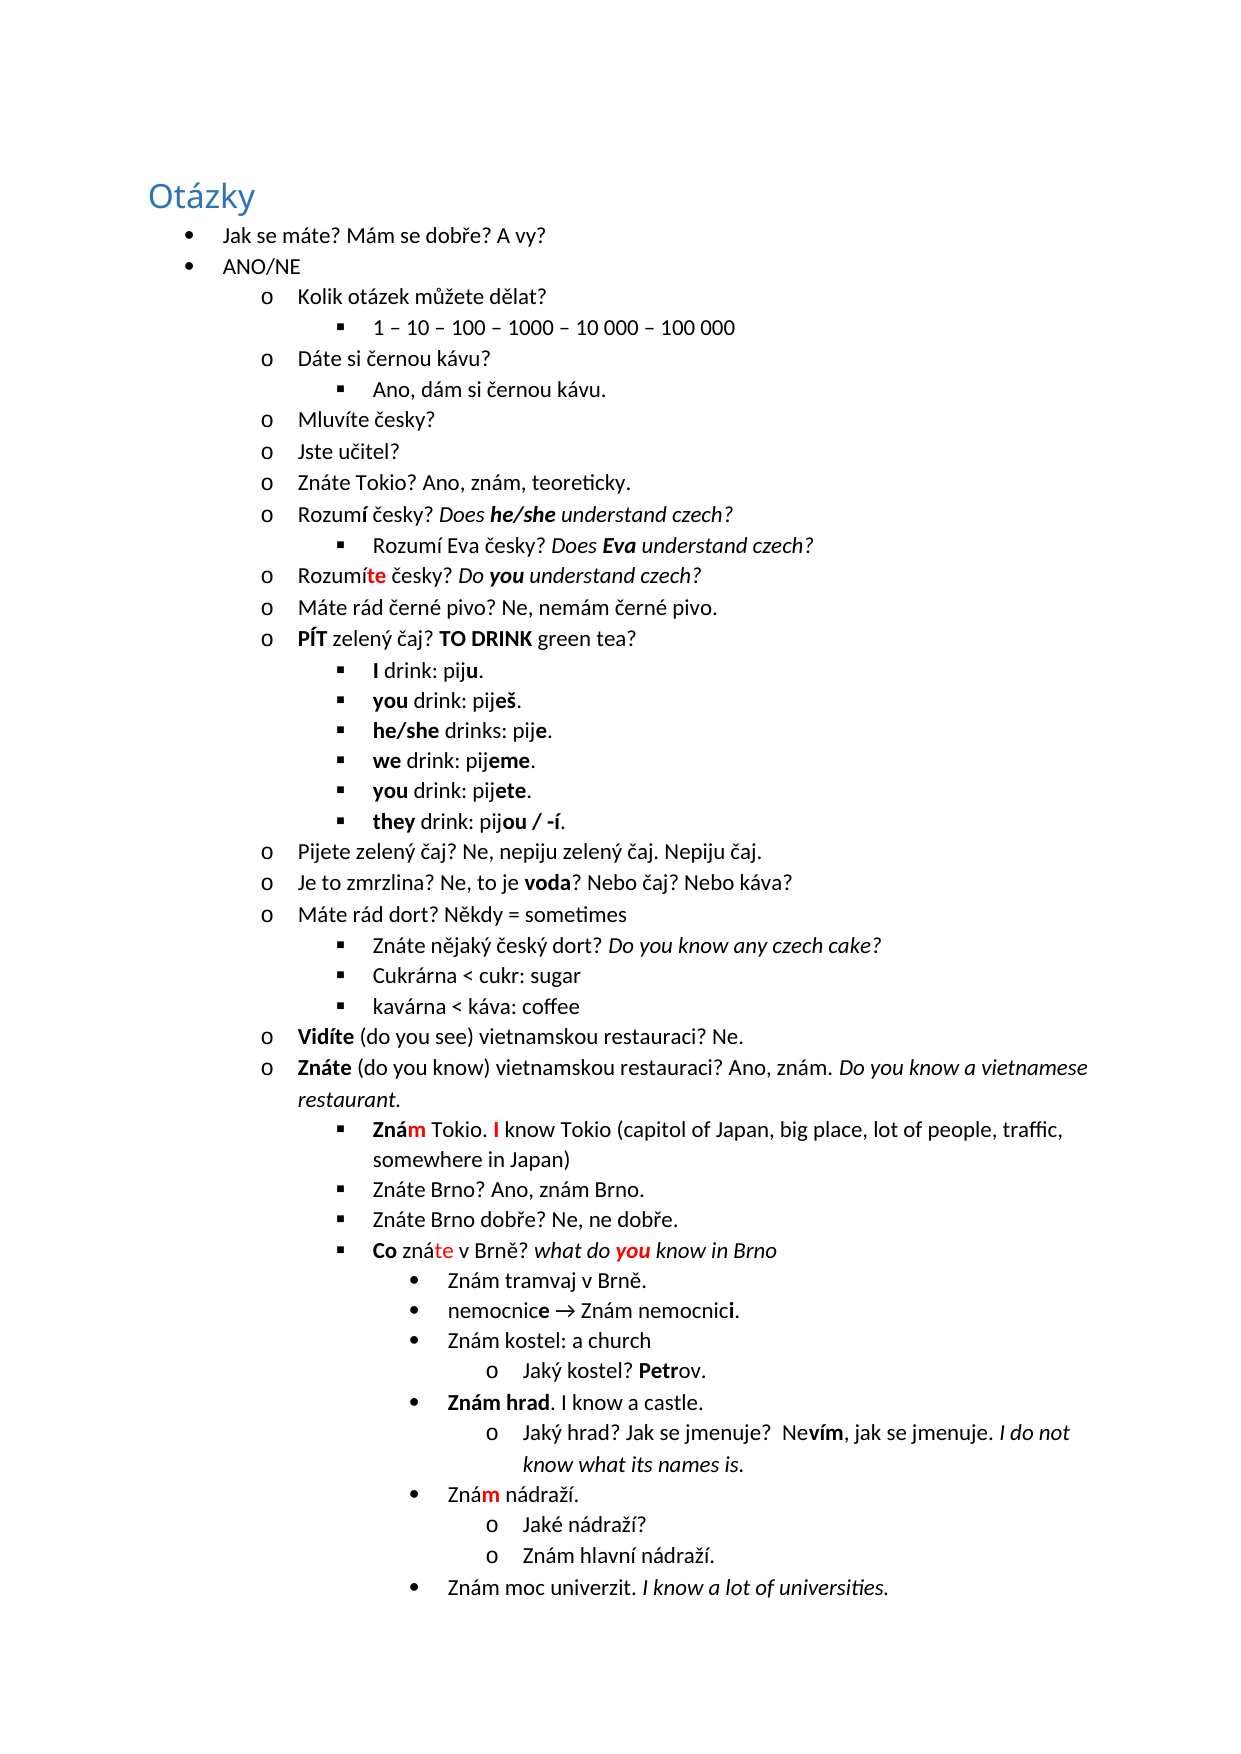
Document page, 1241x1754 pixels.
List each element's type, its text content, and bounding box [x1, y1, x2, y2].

list PÍT zelený čaj? TO DRINK green tea? [260, 624, 1093, 653]
list Rozumíte česky? Do you understand czech? [260, 561, 1093, 591]
list Je to zmrzlina? Ne, to je voda? Nebo čaj? Nebo káva? [260, 868, 1093, 898]
list Mluvíte česky? [260, 405, 1093, 434]
list Znám nádraží. [410, 1480, 1093, 1508]
list Znáte nějaký český dort? Do you know any czech cake? [335, 931, 1093, 959]
list kavárna < káva: coffee [335, 992, 1093, 1020]
list Cukrárna < cukr: sugar [335, 962, 1093, 989]
list Vidíte (do you see) vietnamskou restauraci? Ne. [260, 1022, 1093, 1051]
list Jak se máte? Mám se dobře? A vy? [185, 222, 1093, 249]
list Jste učitel? [260, 437, 1093, 466]
list Rozumí česky? Does he/she understand czech? [260, 500, 1093, 529]
list Ano, dám si černou kávu. [335, 375, 1093, 403]
list Znáte (do you know) vietnamskou restauraci? Ano, znám. Do you know a vietnamese restaurant. [260, 1053, 1093, 1113]
list Znáte Brno? Ano, znám Brno. [335, 1175, 1093, 1203]
list Znám hlavní nádraží. [485, 1542, 1093, 1571]
list Znám moc univerzit. I know a lot of universities. [410, 1573, 1093, 1601]
list we drink: pijeme. [335, 746, 1093, 774]
list Pijete zelený čaj? Ne, nepiju zelený čaj. Nepiju čaj. [260, 837, 1093, 866]
list Kolik otázek můžete dělat? [260, 282, 1093, 311]
list ANO/NE [185, 252, 1093, 280]
list you drink: piješ. [335, 686, 1093, 714]
list Jaký hrad? Jak se jmenuje? Nevím, jak se jmenuje. I do not know what its names is. [485, 1418, 1093, 1478]
list you drink: pijete. [335, 777, 1093, 804]
list Rozumí Eva česky? Does Eva understand czech? [335, 531, 1093, 559]
list Jaký kostel? Petrov. [485, 1357, 1093, 1386]
list Jaké nádraží? [485, 1510, 1093, 1539]
list 1 – 10 – 100 – 1000 – 10 000 – 100 000 [335, 313, 1093, 341]
list Máte rád dort? Někdy = sometimes [260, 900, 1093, 929]
list Dáte si černou kávu? [260, 344, 1093, 373]
list Znám Tokio. I know Tokio (capitol of Japan, big place, lot of people, traffic, somewhere in Japan) [335, 1115, 1093, 1173]
list Co znáte v Brně? what do you know in Brno [335, 1236, 1093, 1264]
list he/she drinks: pije. [335, 716, 1093, 744]
list Máte rád černé pivo? Ne, nemám černé pivo. [260, 593, 1093, 622]
list Znám hrad. I know a castle. [410, 1388, 1093, 1416]
list Znáte Tokio? Ano, znám, teoreticky. [260, 468, 1093, 497]
list Znám kostel: a church [410, 1326, 1093, 1354]
list Znám tramvaj v Brně. [410, 1266, 1093, 1294]
list I drink: piju. [335, 656, 1093, 684]
list nemocnice → Znám nemocnici. [410, 1296, 1093, 1324]
list they drink: pijou / -í. [335, 807, 1093, 835]
list Znáte Brno dobře? Ne, ne dobře. [335, 1206, 1093, 1234]
subtitle Otázky [148, 173, 1093, 218]
